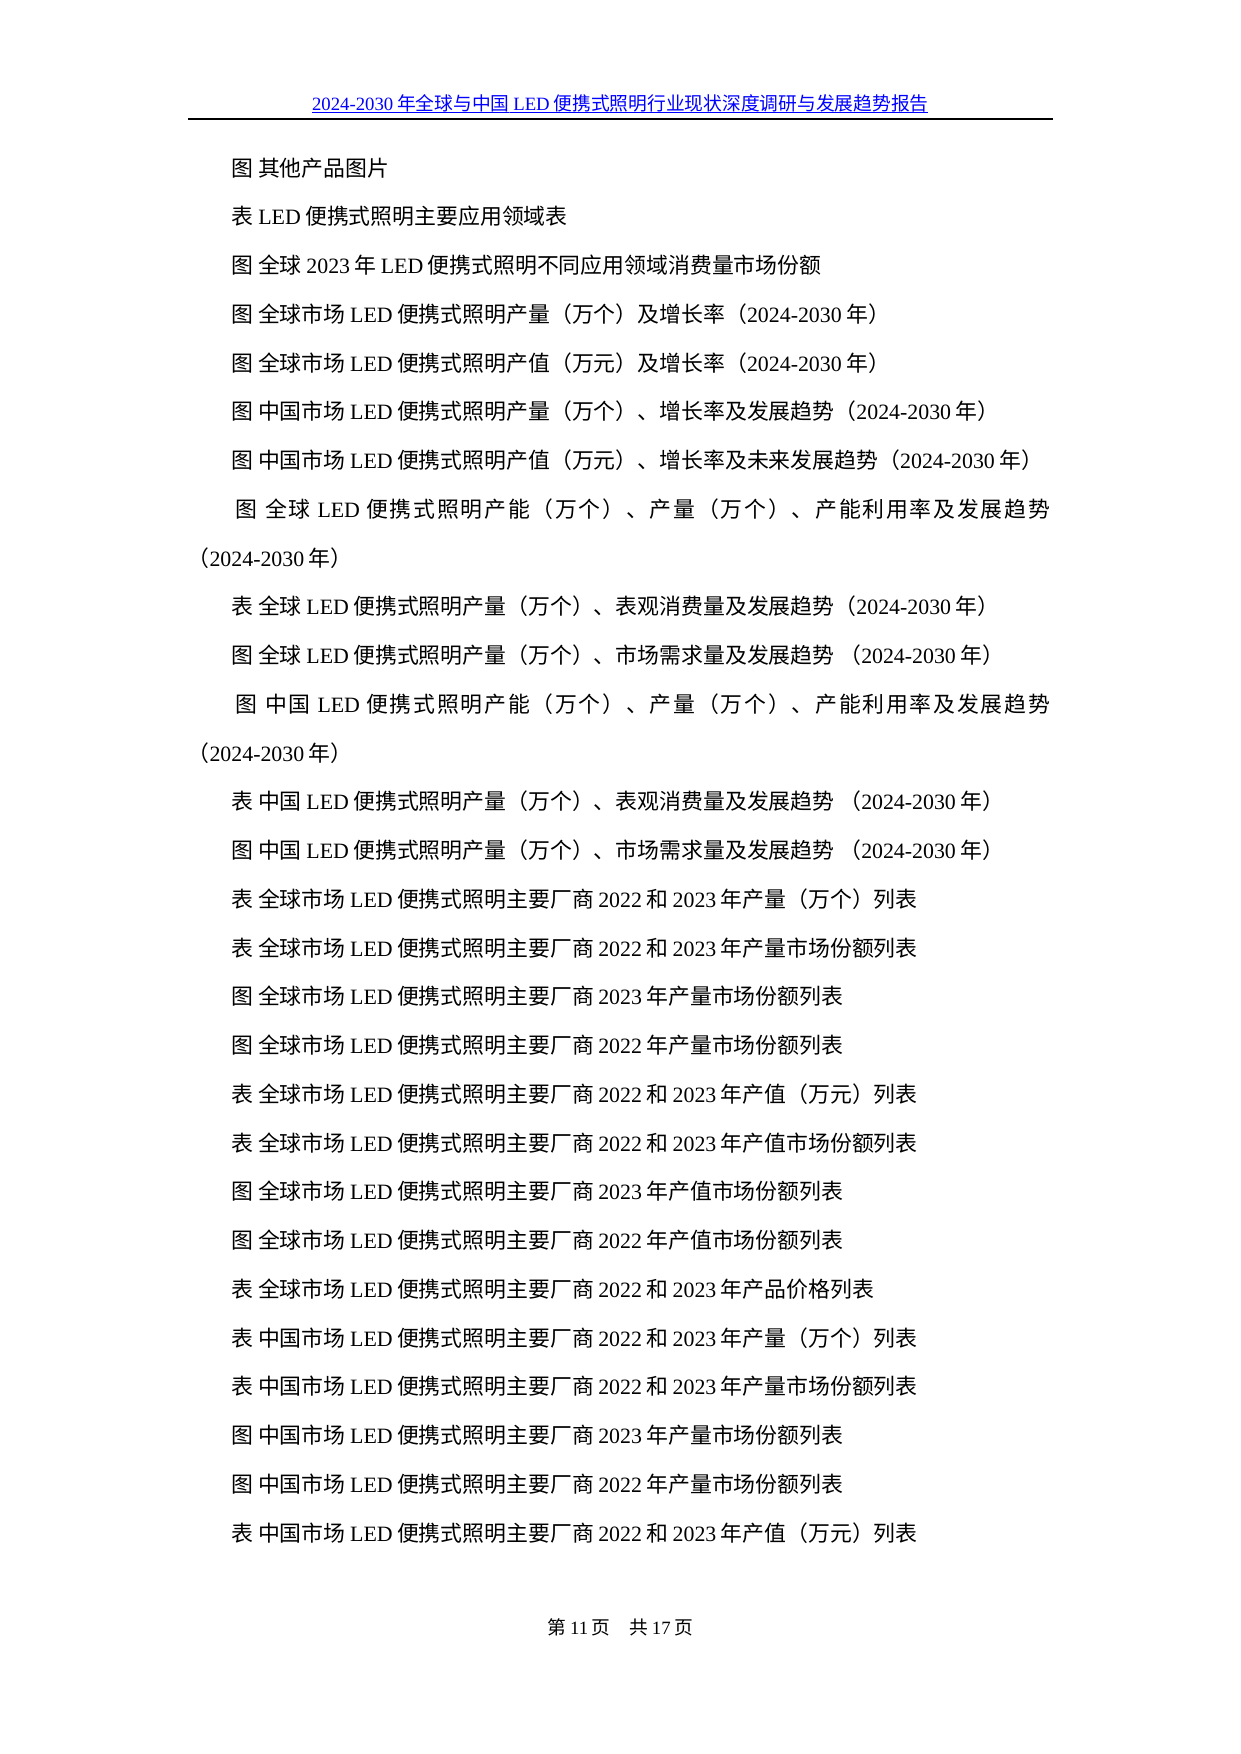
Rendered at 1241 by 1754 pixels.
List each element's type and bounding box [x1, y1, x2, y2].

text [187, 150, 1053, 1548]
